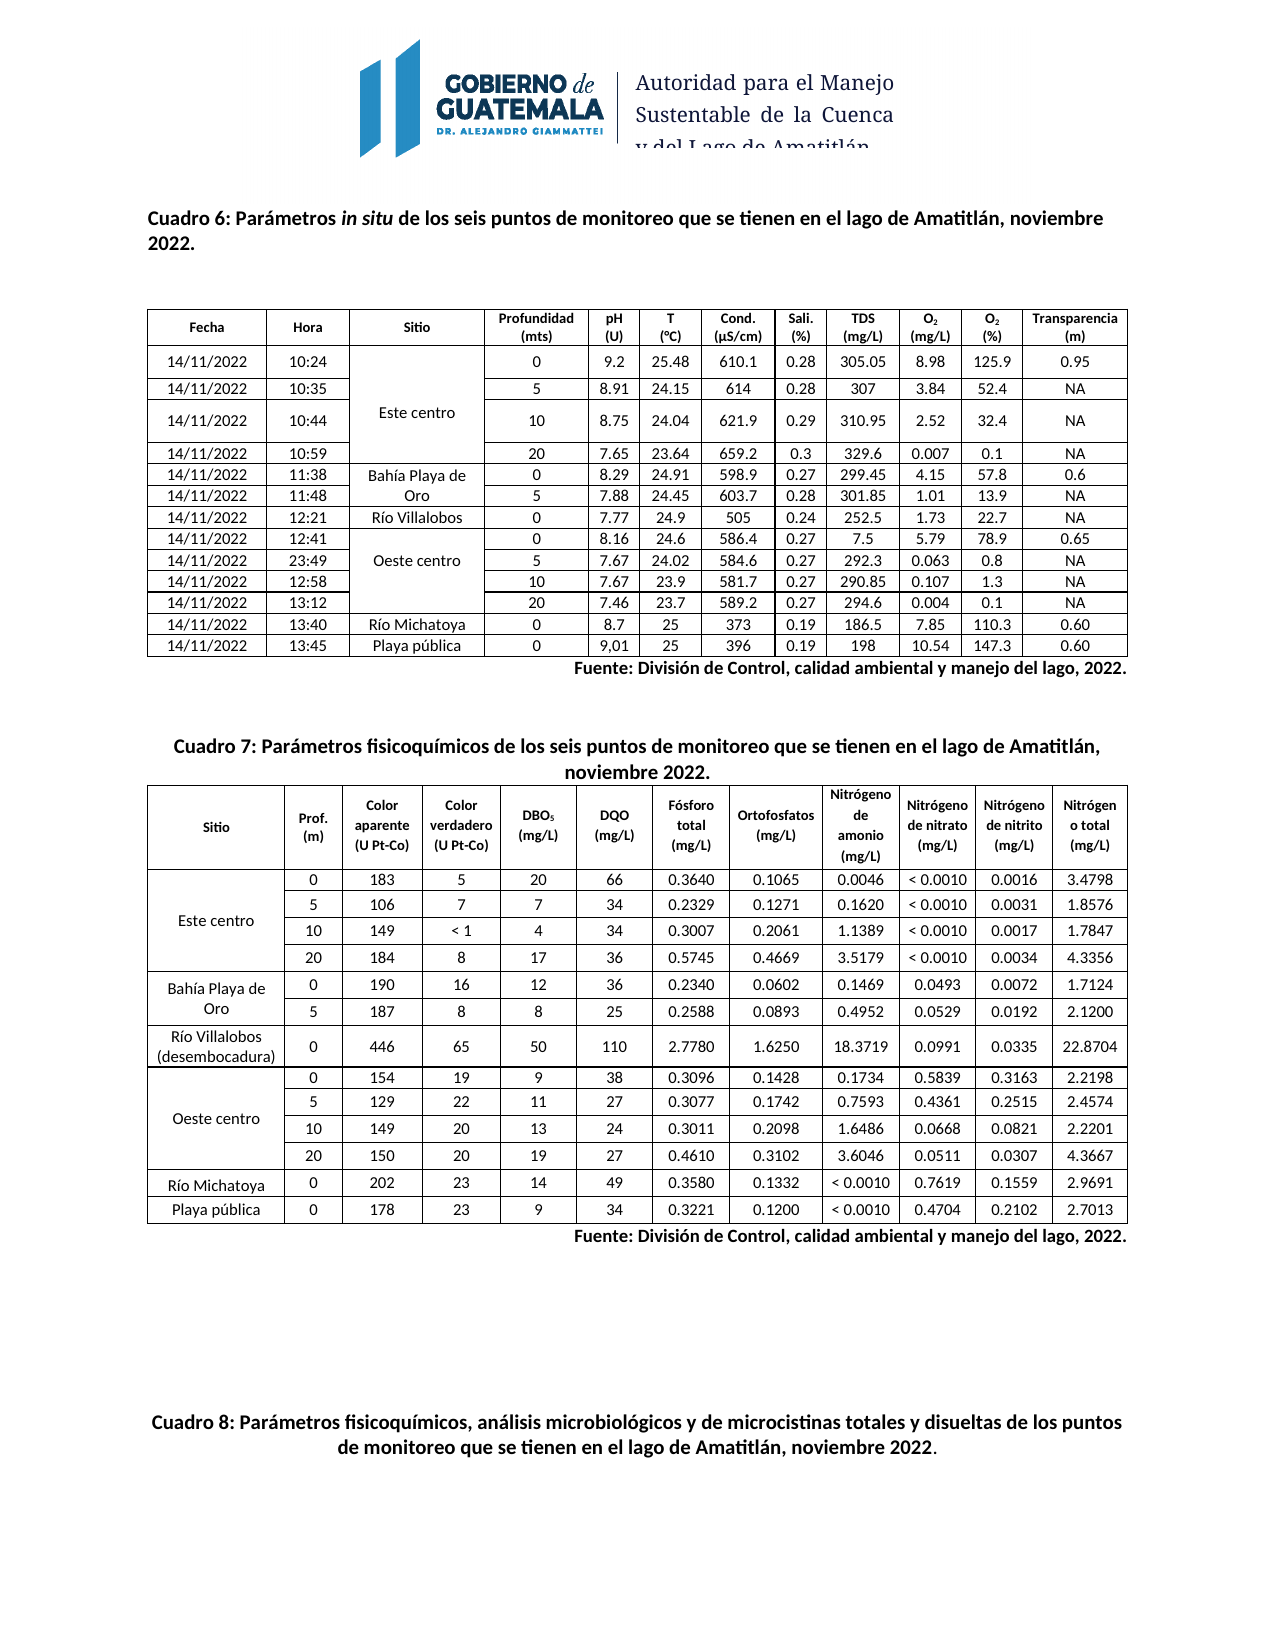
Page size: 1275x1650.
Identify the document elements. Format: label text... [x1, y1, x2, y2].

table_cell 5.79 [900, 529, 961, 549]
table_cell 190 [343, 972, 422, 998]
table_cell 0 [285, 1026, 342, 1066]
table_cell 34 [577, 891, 652, 917]
table_cell 0 [285, 870, 342, 890]
table_cell 0.1 [962, 593, 1022, 613]
table_cell 0.28 [776, 379, 826, 399]
table_cell 187 [343, 999, 422, 1025]
table_cell 0.6 [1023, 464, 1127, 485]
table_cell 0.2515 [976, 1089, 1052, 1115]
table_header Cond. (μS/cm) [702, 310, 774, 345]
table_cell 34 [577, 1197, 652, 1223]
table_cell 22 [423, 1089, 500, 1115]
table_cell 24.04 [640, 400, 701, 442]
table_cell 0.1734 [823, 1068, 899, 1088]
table_cell 10 [485, 571, 588, 591]
table_cell 0.2588 [653, 999, 729, 1025]
table_cell 10:24 [267, 346, 349, 377]
table_cell 8 [423, 999, 500, 1025]
table_cell Este centro [148, 870, 284, 971]
table_cell 25.48 [640, 346, 701, 377]
table_cell 23 [423, 1197, 500, 1223]
table_cell 0.3077 [653, 1089, 729, 1115]
table_cell 5 [485, 486, 588, 506]
table_cell 12:41 [267, 529, 349, 549]
table_cell 0.0821 [976, 1116, 1052, 1142]
table_cell 0.107 [900, 571, 961, 591]
table_cell 0.3221 [653, 1197, 729, 1223]
table_cell 0.2098 [730, 1116, 822, 1142]
table_header DBO5 (mg/L) [501, 786, 576, 868]
table_cell 310.95 [827, 400, 899, 442]
table_cell 2.4574 [1053, 1089, 1127, 1115]
table_cell 0.8 [962, 550, 1022, 570]
table_cell 24 [577, 1116, 652, 1142]
table_cell 0.063 [900, 550, 961, 570]
table_cell 149 [343, 1116, 422, 1142]
table_cell 0.5745 [653, 945, 729, 971]
table_cell 299.45 [827, 464, 899, 485]
table_cell 8.16 [589, 529, 639, 549]
table_header Color aparente (U Pt-Co) [343, 786, 422, 868]
table_cell 7.67 [589, 571, 639, 591]
table_cell 0.27 [776, 464, 826, 485]
table_header Sitio [148, 786, 284, 868]
table_cell 586.4 [702, 529, 774, 549]
table_cell NA [1023, 486, 1127, 506]
table_cell 0.0031 [976, 891, 1052, 917]
table_cell 9 [501, 1197, 576, 1223]
table_header Ortofosfatos (mg/L) [730, 786, 822, 868]
table_cell 12 [501, 972, 576, 998]
table_cell 106 [343, 891, 422, 917]
table_cell 0.0511 [900, 1143, 975, 1169]
table_cell 3.6046 [823, 1143, 899, 1169]
table_cell 20 [485, 443, 588, 463]
table_header Sali. (%) [776, 310, 826, 345]
table_cell NA [1023, 443, 1127, 463]
table_cell 154 [343, 1068, 422, 1088]
table_header Nitrógeno de nitrito (mg/L) [976, 786, 1052, 868]
table_cell 0.0034 [976, 945, 1052, 971]
table_cell 446 [343, 1026, 422, 1066]
table_header Nitrógeno de nitrato (mg/L) [900, 786, 975, 868]
table_cell 149 [343, 918, 422, 944]
table_cell 20 [285, 945, 342, 971]
table_cell 13:40 [267, 614, 349, 634]
table_cell 0.5839 [900, 1068, 975, 1088]
table_cell 14/11/2022 [148, 571, 266, 591]
table_cell 13.9 [962, 486, 1022, 506]
table_cell 0 [285, 972, 342, 998]
table_cell Playa pública [350, 635, 484, 656]
table_cell 0.2329 [653, 891, 729, 917]
table_cell 0.0893 [730, 999, 822, 1025]
table_cell 0.7593 [823, 1089, 899, 1115]
table_cell 183 [343, 870, 422, 890]
table_header Fecha [148, 310, 266, 345]
text Cuadro 8: Parámetros fisicoquímicos, análisis microbiológicos y de microcistinas totales y disueltas de los puntos de monitoreo que se tienen en el lago de Amatitlán, noviembre 2022. [148, 1409, 1127, 1460]
table_cell 20 [485, 593, 588, 613]
table_cell 12:58 [267, 571, 349, 591]
table_cell NA [1023, 400, 1127, 442]
table_cell Playa pública [148, 1197, 284, 1223]
table_cell 0 [485, 614, 588, 634]
table_cell 14/11/2022 [148, 635, 266, 656]
table_cell 129 [343, 1089, 422, 1115]
table_cell 0.1469 [823, 972, 899, 998]
table_cell 10 [285, 1116, 342, 1142]
table_cell 0.007 [900, 443, 961, 463]
table_cell 8.29 [589, 464, 639, 485]
table_cell 0.28 [776, 346, 826, 377]
table_header Transparencia (m) [1023, 310, 1127, 345]
table_cell 13:12 [267, 593, 349, 613]
table_cell 1.01 [900, 486, 961, 506]
table_cell 20 [285, 1143, 342, 1169]
table_cell 290.85 [827, 571, 899, 591]
table_cell 0.60 [1023, 614, 1127, 634]
table_cell ˂ 0.0010 [823, 1170, 899, 1196]
table_header Fósforo total (mg/L) [653, 786, 729, 868]
table_cell 19 [501, 1143, 576, 1169]
table_cell 0.1271 [730, 891, 822, 917]
table_cell 14/11/2022 [148, 400, 266, 442]
table_cell 4.15 [900, 464, 961, 485]
table_cell 307 [827, 379, 899, 399]
table_cell 0.0046 [823, 870, 899, 890]
table_cell 1.6250 [730, 1026, 822, 1066]
table_cell ˂ 0.0010 [900, 891, 975, 917]
table_cell 27 [577, 1143, 652, 1169]
table_cell 24.45 [640, 486, 701, 506]
table_cell 0.0602 [730, 972, 822, 998]
table_cell 36 [577, 945, 652, 971]
table_cell 0.2102 [976, 1197, 1052, 1223]
table_cell 57.8 [962, 464, 1022, 485]
table_cell 584.6 [702, 550, 774, 570]
table_cell 25 [640, 635, 701, 656]
table_cell 13:45 [267, 635, 349, 656]
table_cell 0.27 [776, 529, 826, 549]
table_cell NA [1023, 379, 1127, 399]
table_cell 0 [485, 529, 588, 549]
table_cell NA [1023, 507, 1127, 527]
table_header Prof. (m) [285, 786, 342, 868]
table_cell 603.7 [702, 486, 774, 506]
table_cell 14/11/2022 [148, 550, 266, 570]
table_cell 14 [501, 1170, 576, 1196]
table_cell 0.3102 [730, 1143, 822, 1169]
table_header O2 (mg/L) [900, 310, 961, 345]
table_cell 10:59 [267, 443, 349, 463]
table_cell 0.3163 [976, 1068, 1052, 1088]
table_cell 110.3 [962, 614, 1022, 634]
table_cell 49 [577, 1170, 652, 1196]
table_cell 2.52 [900, 400, 961, 442]
table_cell 12:21 [267, 507, 349, 527]
table_cell 0 [485, 346, 588, 377]
table_cell 0.7619 [900, 1170, 975, 1196]
table_cell 3.84 [900, 379, 961, 399]
table_cell 7.85 [900, 614, 961, 634]
table_cell 0.1200 [730, 1197, 822, 1223]
table_cell 7 [423, 891, 500, 917]
table_header Hora [267, 310, 349, 345]
table_cell 8.91 [589, 379, 639, 399]
table_cell 0.1742 [730, 1089, 822, 1115]
table_cell 9,01 [589, 635, 639, 656]
table_cell 186.5 [827, 614, 899, 634]
table_cell 23 [423, 1170, 500, 1196]
table_cell 2.2201 [1053, 1116, 1127, 1142]
table_cell 110 [577, 1026, 652, 1066]
table_cell Río Villalobos (desembocadura) [148, 1026, 284, 1066]
table_cell 0.4952 [823, 999, 899, 1025]
table_header TDS (mg/L) [827, 310, 899, 345]
table_cell Bahía Playa de Oro [148, 972, 284, 1025]
table_cell 1.7124 [1053, 972, 1127, 998]
table_cell 292.3 [827, 550, 899, 570]
table_cell 14/11/2022 [148, 486, 266, 506]
table_cell 5 [285, 891, 342, 917]
table_cell 5 [423, 870, 500, 890]
table_cell 0.27 [776, 550, 826, 570]
table_cell 1.7847 [1053, 918, 1127, 944]
table_cell 3.4798 [1053, 870, 1127, 890]
table_cell 581.7 [702, 571, 774, 591]
table_cell 0.0192 [976, 999, 1052, 1025]
table_cell 13 [501, 1116, 576, 1142]
table_cell 24.02 [640, 550, 701, 570]
table_cell 0.1559 [976, 1170, 1052, 1196]
table_cell 0.28 [776, 486, 826, 506]
table_cell 14/11/2022 [148, 379, 266, 399]
table_cell 5 [285, 1089, 342, 1115]
table_cell 14/11/2022 [148, 507, 266, 527]
table_cell 14/11/2022 [148, 346, 266, 377]
table_cell 0.1065 [730, 870, 822, 890]
table_cell 22.7 [962, 507, 1022, 527]
table_cell 10 [285, 918, 342, 944]
table_cell 3.5179 [823, 945, 899, 971]
table_cell 24.9 [640, 507, 701, 527]
table_cell 0.3640 [653, 870, 729, 890]
table_cell 17 [501, 945, 576, 971]
table_cell 1.1389 [823, 918, 899, 944]
table_cell 9.2 [589, 346, 639, 377]
table_cell 5 [485, 379, 588, 399]
table_cell 0.1332 [730, 1170, 822, 1196]
table_cell NA [1023, 550, 1127, 570]
table_cell 24.91 [640, 464, 701, 485]
table_cell 7.88 [589, 486, 639, 506]
table_cell 0.3007 [653, 918, 729, 944]
table_cell Río Michatoya [350, 614, 484, 634]
table_cell 0.4610 [653, 1143, 729, 1169]
table_cell 22.8704 [1053, 1026, 1127, 1066]
table_cell 0.19 [776, 614, 826, 634]
table_cell 202 [343, 1170, 422, 1196]
table_cell 0 [485, 507, 588, 527]
table_cell 16 [423, 972, 500, 998]
table_cell 0.2061 [730, 918, 822, 944]
table_cell 7.67 [589, 550, 639, 570]
table_cell 0 [285, 1170, 342, 1196]
table_cell 198 [827, 635, 899, 656]
table_cell 0 [285, 1068, 342, 1088]
table_cell 10 [485, 400, 588, 442]
text Cuadro 6: Parámetros in situ de los seis puntos de monitoreo que se tienen en el lago de Amatitlán, noviembre 2022. [148, 205, 1127, 256]
table_cell 5 [485, 550, 588, 570]
table_cell 598.9 [702, 464, 774, 485]
table_cell 2.9691 [1053, 1170, 1127, 1196]
table_cell 0.1620 [823, 891, 899, 917]
table_header pH (U) [589, 310, 639, 345]
table_cell 0.4361 [900, 1089, 975, 1115]
table_cell 0 [285, 1197, 342, 1223]
table_cell 34 [577, 918, 652, 944]
table_cell 0.1428 [730, 1068, 822, 1088]
table_cell 0.29 [776, 400, 826, 442]
table_cell 23.64 [640, 443, 701, 463]
table_cell 0.60 [1023, 635, 1127, 656]
table_cell 11:38 [267, 464, 349, 485]
table_cell 2.7780 [653, 1026, 729, 1066]
table_header Nitrógeno de amonio (mg/L) [823, 786, 899, 868]
table_cell 4.3356 [1053, 945, 1127, 971]
table_cell Río Michatoya [148, 1170, 284, 1196]
table_cell 2.1200 [1053, 999, 1127, 1025]
table_cell 9 [501, 1068, 576, 1088]
table_cell 0.0017 [976, 918, 1052, 944]
table_cell 2.2198 [1053, 1068, 1127, 1088]
text Fuente: División de Control, calidad ambiental y manejo del lago, 2022. [148, 1224, 1127, 1247]
text Cuadro 7: Parámetros fisicoquímicos de los seis puntos de monitoreo que se tienen en el lago de Amatitlán, noviembre 2022. [148, 734, 1127, 784]
table_cell 294.6 [827, 593, 899, 613]
table_cell 589.2 [702, 593, 774, 613]
table_cell ˂ 0.0010 [823, 1197, 899, 1223]
table_cell 0.19 [776, 635, 826, 656]
table_cell 25 [640, 614, 701, 634]
table_cell 184 [343, 945, 422, 971]
table_cell 2.7013 [1053, 1197, 1127, 1223]
table_cell 0.3580 [653, 1170, 729, 1196]
table_cell 0.27 [776, 571, 826, 591]
table_cell 1.6486 [823, 1116, 899, 1142]
table_cell 50 [501, 1026, 576, 1066]
table_cell 1.8576 [1053, 891, 1127, 917]
table_cell 7.65 [589, 443, 639, 463]
table_cell 7.5 [827, 529, 899, 549]
table_cell Este centro [350, 346, 484, 463]
table_cell 36 [577, 972, 652, 998]
table_cell 0.3011 [653, 1116, 729, 1142]
table_cell 659.2 [702, 443, 774, 463]
text Fuente: División de Control, calidad ambiental y manejo del lago, 2022. [148, 657, 1127, 679]
table_cell 329.6 [827, 443, 899, 463]
table_cell 614 [702, 379, 774, 399]
table_cell 5 [285, 999, 342, 1025]
table_cell 52.4 [962, 379, 1022, 399]
table_cell 0.0335 [976, 1026, 1052, 1066]
table_cell 252.5 [827, 507, 899, 527]
table_header Profundidad (mts) [485, 310, 588, 345]
table_cell 305.05 [827, 346, 899, 377]
table_cell 0.0493 [900, 972, 975, 998]
table_cell 78.9 [962, 529, 1022, 549]
table_cell 0.2340 [653, 972, 729, 998]
table_cell 20 [423, 1116, 500, 1142]
table_cell 7.46 [589, 593, 639, 613]
table_header Sitio [350, 310, 484, 345]
table_cell 24.6 [640, 529, 701, 549]
table_cell 23:49 [267, 550, 349, 570]
table_cell 10:35 [267, 379, 349, 399]
table_cell 373 [702, 614, 774, 634]
table_cell 14/11/2022 [148, 464, 266, 485]
table_cell 8 [501, 999, 576, 1025]
table_cell 65 [423, 1026, 500, 1066]
table_cell 8.75 [589, 400, 639, 442]
table_cell 4.3667 [1053, 1143, 1127, 1169]
table_cell 0.0307 [976, 1143, 1052, 1169]
table_header T (°C) [640, 310, 701, 345]
table_cell 0.004 [900, 593, 961, 613]
table_cell 0.65 [1023, 529, 1127, 549]
table_cell 14/11/2022 [148, 614, 266, 634]
table_cell 20 [501, 870, 576, 890]
table_cell 1.73 [900, 507, 961, 527]
table_cell 0.3 [776, 443, 826, 463]
table_cell Río Villalobos [350, 507, 484, 527]
table_cell NA [1023, 593, 1127, 613]
table_cell 10:44 [267, 400, 349, 442]
table_cell 66 [577, 870, 652, 890]
table_cell ˂ 0.0010 [900, 918, 975, 944]
table_cell 0.0529 [900, 999, 975, 1025]
table_cell 0.0668 [900, 1116, 975, 1142]
table_cell 8.7 [589, 614, 639, 634]
table_cell 19 [423, 1068, 500, 1088]
table_cell ˂ 0.0010 [900, 945, 975, 971]
table_cell 23.9 [640, 571, 701, 591]
table_cell 147.3 [962, 635, 1022, 656]
table_cell 301.85 [827, 486, 899, 506]
table_cell NA [1023, 571, 1127, 591]
table_cell 1.3 [962, 571, 1022, 591]
table_cell 14/11/2022 [148, 529, 266, 549]
table_cell Bahía Playa de Oro [350, 464, 484, 506]
table_cell 20 [423, 1143, 500, 1169]
table_cell 14/11/2022 [148, 443, 266, 463]
table_cell Oeste centro [148, 1068, 284, 1169]
table_header Color verdadero (U Pt-Co) [423, 786, 500, 868]
table_cell 38 [577, 1068, 652, 1088]
table_cell 178 [343, 1197, 422, 1223]
table_cell 7.77 [589, 507, 639, 527]
table_cell 18.3719 [823, 1026, 899, 1066]
table_cell 396 [702, 635, 774, 656]
table_cell Oeste centro [350, 529, 484, 613]
table_cell 505 [702, 507, 774, 527]
table_cell 610.1 [702, 346, 774, 377]
table_cell 11:48 [267, 486, 349, 506]
table_cell 0 [485, 635, 588, 656]
table_header Nitrógeno total (mg/L) [1053, 786, 1127, 868]
picture [239, 27, 1033, 204]
table_cell 8 [423, 945, 500, 971]
table_cell 621.9 [702, 400, 774, 442]
table_cell 4 [501, 918, 576, 944]
table_cell 32.4 [962, 400, 1022, 442]
table_cell 14/11/2022 [148, 593, 266, 613]
table_cell 0.24 [776, 507, 826, 527]
table_cell 24.15 [640, 379, 701, 399]
table_cell 0.0072 [976, 972, 1052, 998]
table_cell 0.27 [776, 593, 826, 613]
table_cell 150 [343, 1143, 422, 1169]
table_cell 0.3096 [653, 1068, 729, 1088]
table_cell 10.54 [900, 635, 961, 656]
table_cell 0.1 [962, 443, 1022, 463]
table_cell ˂ 0.0010 [900, 870, 975, 890]
table_cell 0.4704 [900, 1197, 975, 1223]
table_cell 0 [485, 464, 588, 485]
table_cell 0.95 [1023, 346, 1127, 377]
table_cell 0.0991 [900, 1026, 975, 1066]
table_cell 8.98 [900, 346, 961, 377]
table_header O2 (%) [962, 310, 1022, 345]
table_cell 125.9 [962, 346, 1022, 377]
table_cell 7 [501, 891, 576, 917]
table_cell 0.4669 [730, 945, 822, 971]
table_cell 11 [501, 1089, 576, 1115]
table_header DQO (mg/L) [577, 786, 652, 868]
table_cell 0.0016 [976, 870, 1052, 890]
table_cell 25 [577, 999, 652, 1025]
table_cell 23.7 [640, 593, 701, 613]
table_cell ˂ 1 [423, 918, 500, 944]
table_cell 27 [577, 1089, 652, 1115]
